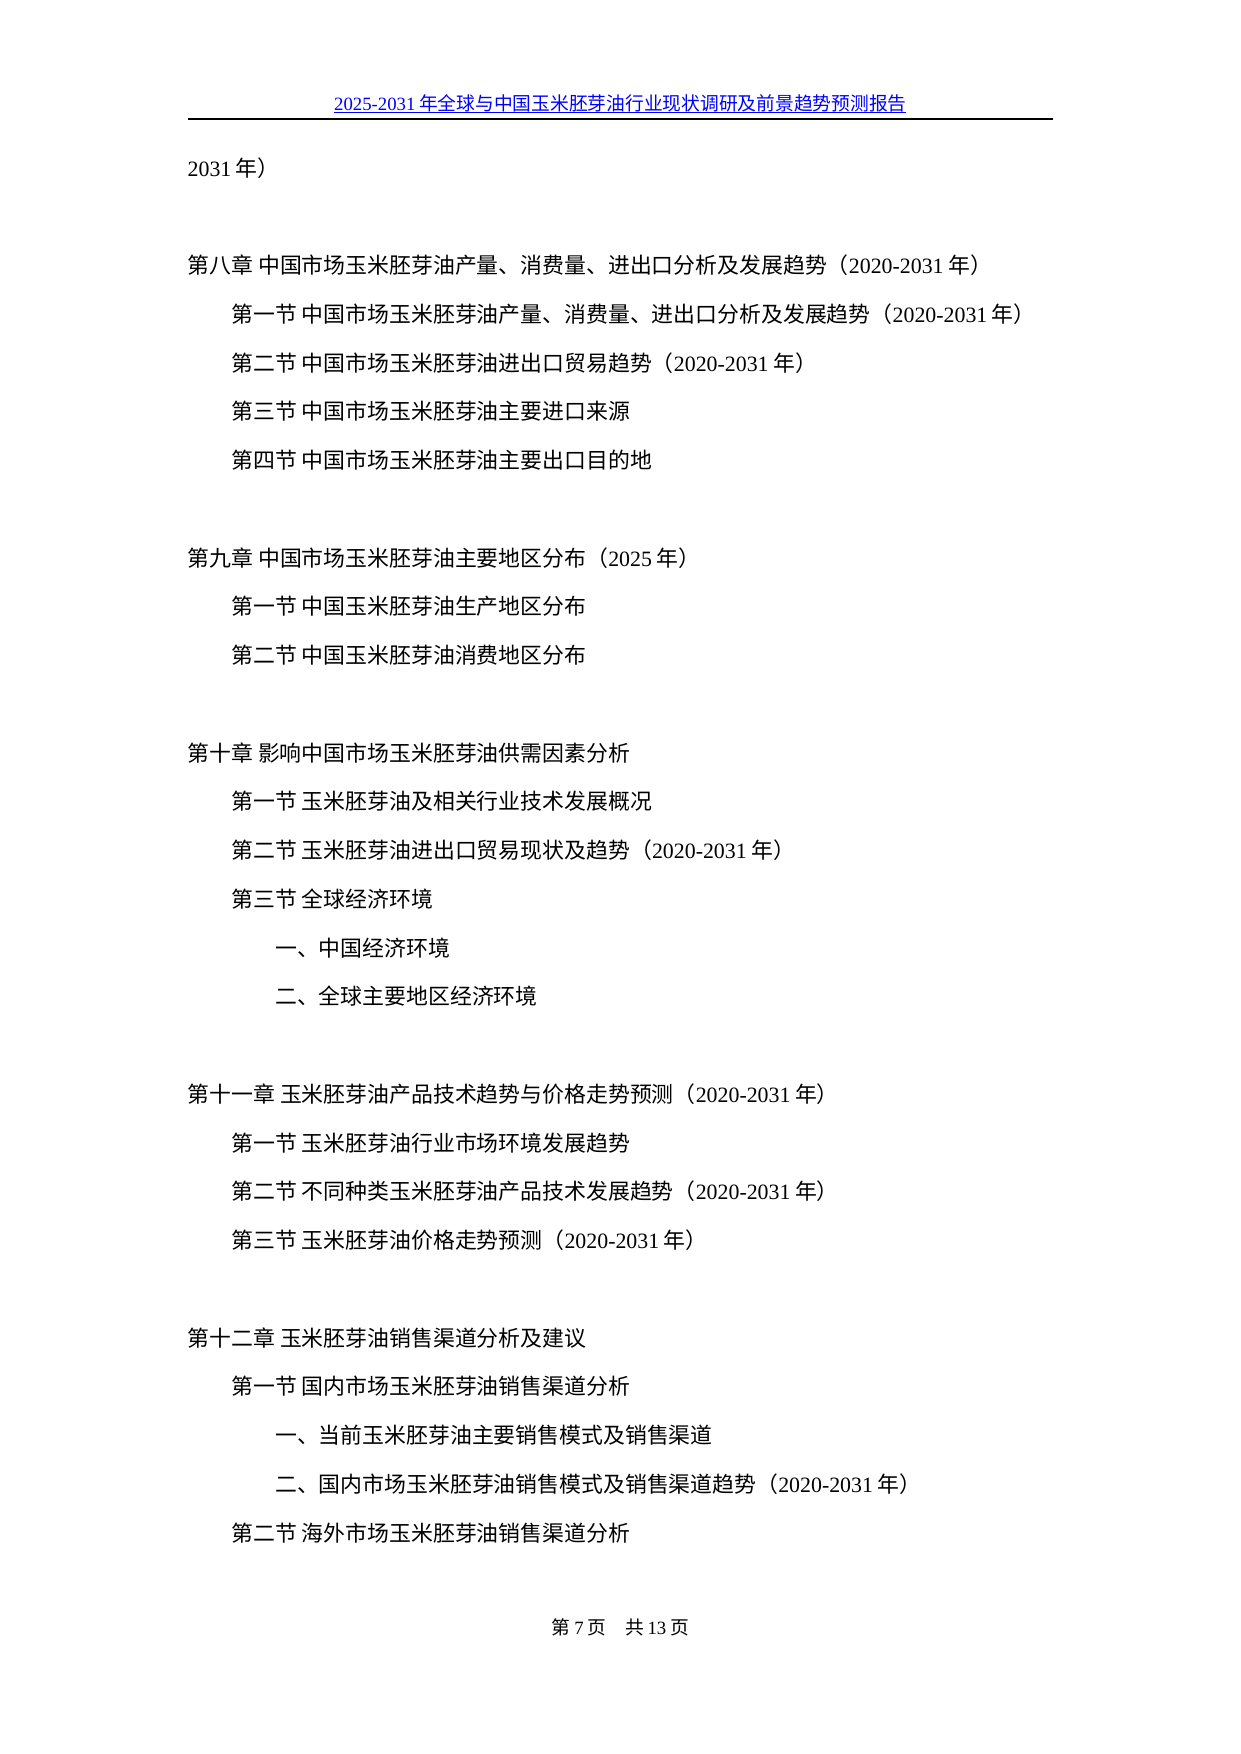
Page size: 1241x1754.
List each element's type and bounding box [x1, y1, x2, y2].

text [187, 150, 1053, 1548]
